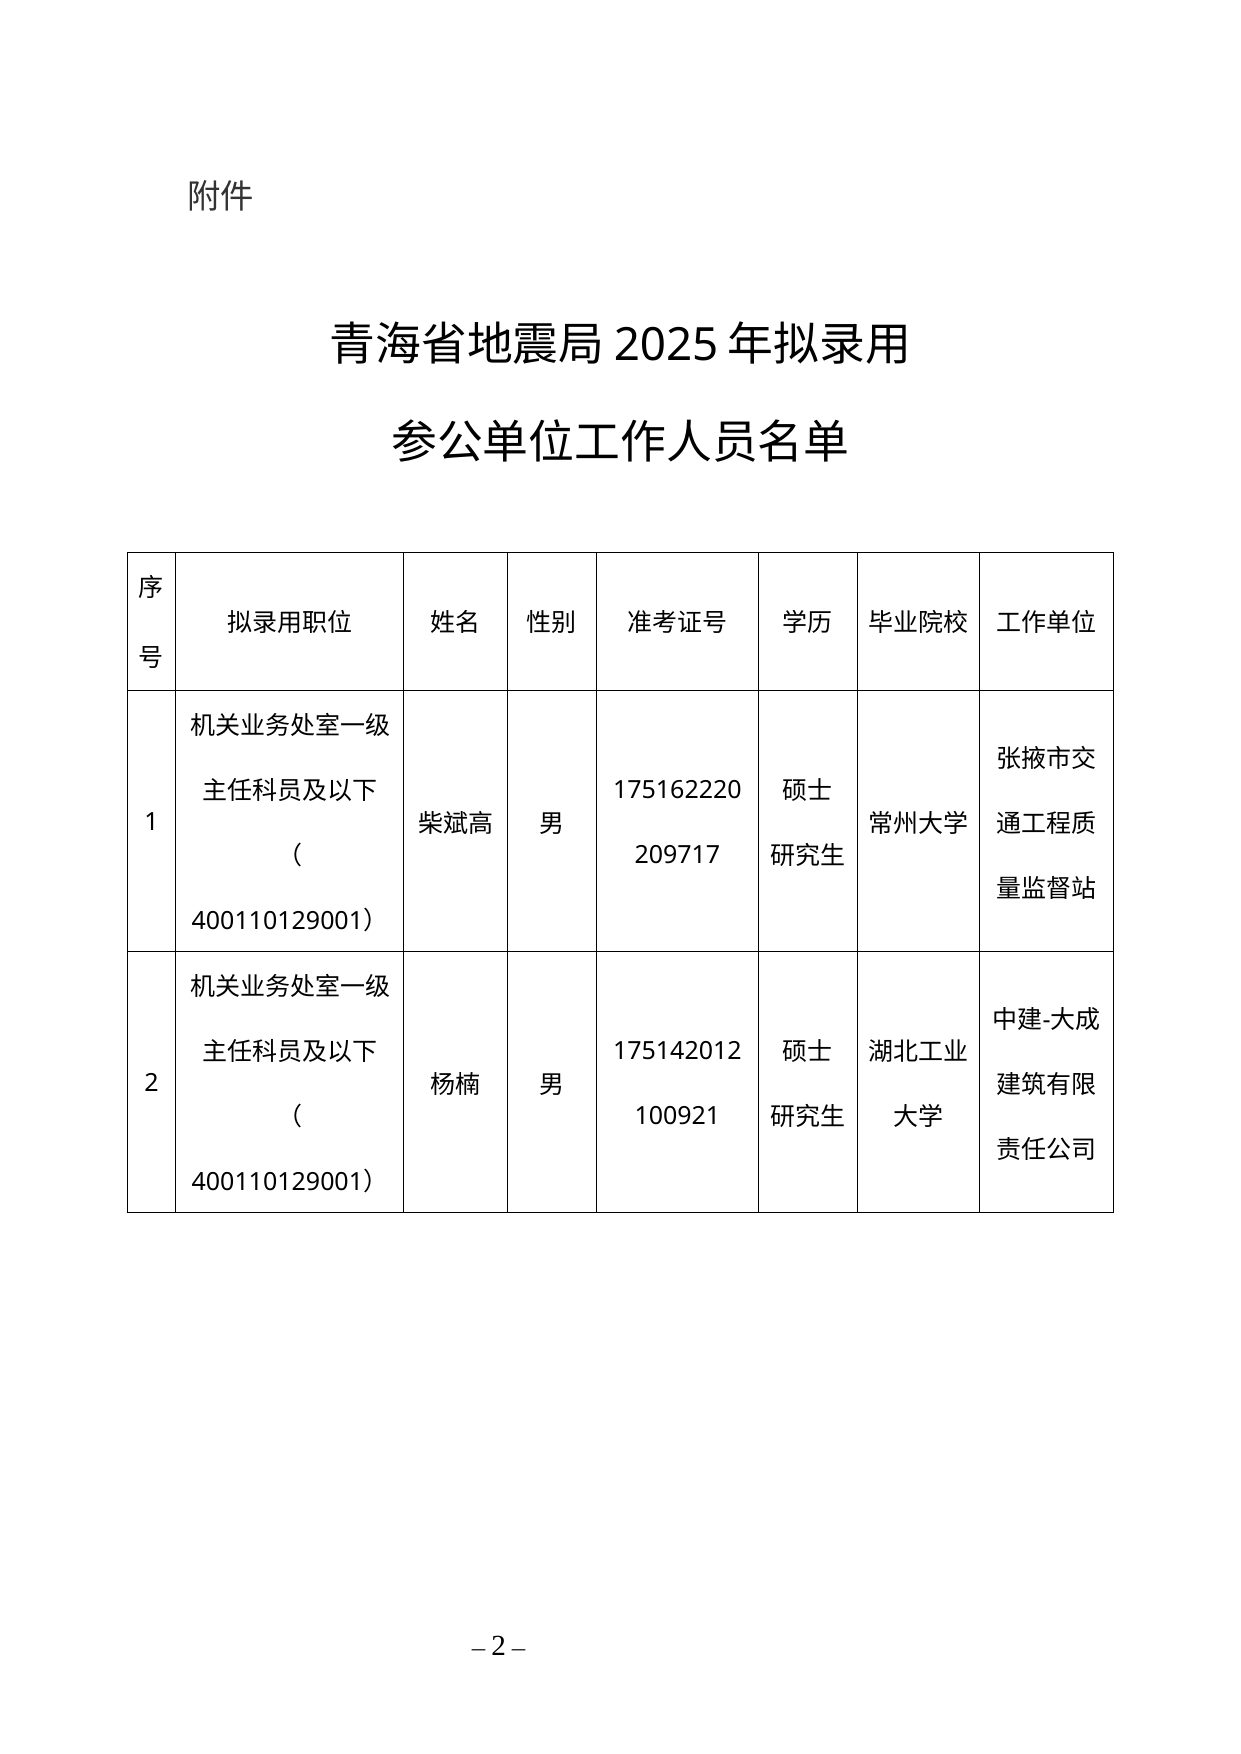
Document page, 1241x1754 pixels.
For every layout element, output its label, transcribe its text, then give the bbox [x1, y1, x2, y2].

table_cell 张掖市交通工程质量监督站 [980, 691, 1113, 951]
table_cell 硕士 研究生 [759, 691, 857, 951]
table_cell 1 [128, 691, 175, 951]
table_header 毕业院校 [858, 553, 979, 690]
table_header 姓名 [404, 553, 507, 690]
table_header 学历 [759, 553, 857, 690]
table_cell 中建-大成建筑有限责任公司 [980, 952, 1113, 1212]
text 附件 [187, 162, 1053, 227]
table_cell 175142012100921 [597, 952, 758, 1212]
table_header 拟录用职位 [176, 553, 403, 690]
text 青海省地震局2025年拟录用 [187, 292, 1053, 389]
text 参公单位工作人员名单 [187, 389, 1053, 487]
table_cell 机关业务处室一级主任科员及以下（400110129001） [176, 952, 403, 1212]
table_cell 杨楠 [404, 952, 507, 1212]
table_cell 硕士 研究生 [759, 952, 857, 1212]
table_cell 机关业务处室一级主任科员及以下（400110129001） [176, 691, 403, 951]
table_header 序号 [128, 553, 175, 690]
table_header 准考证号 [597, 553, 758, 690]
table_cell 175162220209717 [597, 691, 758, 951]
table_cell 男 [508, 691, 596, 951]
table_cell 2 [128, 952, 175, 1212]
table_cell 男 [508, 952, 596, 1212]
table_cell 柴斌高 [404, 691, 507, 951]
table_cell 湖北工业大学 [858, 952, 979, 1212]
table_header 性别 [508, 553, 596, 690]
table_cell 常州大学 [858, 691, 979, 951]
table_header 工作单位 [980, 553, 1113, 690]
